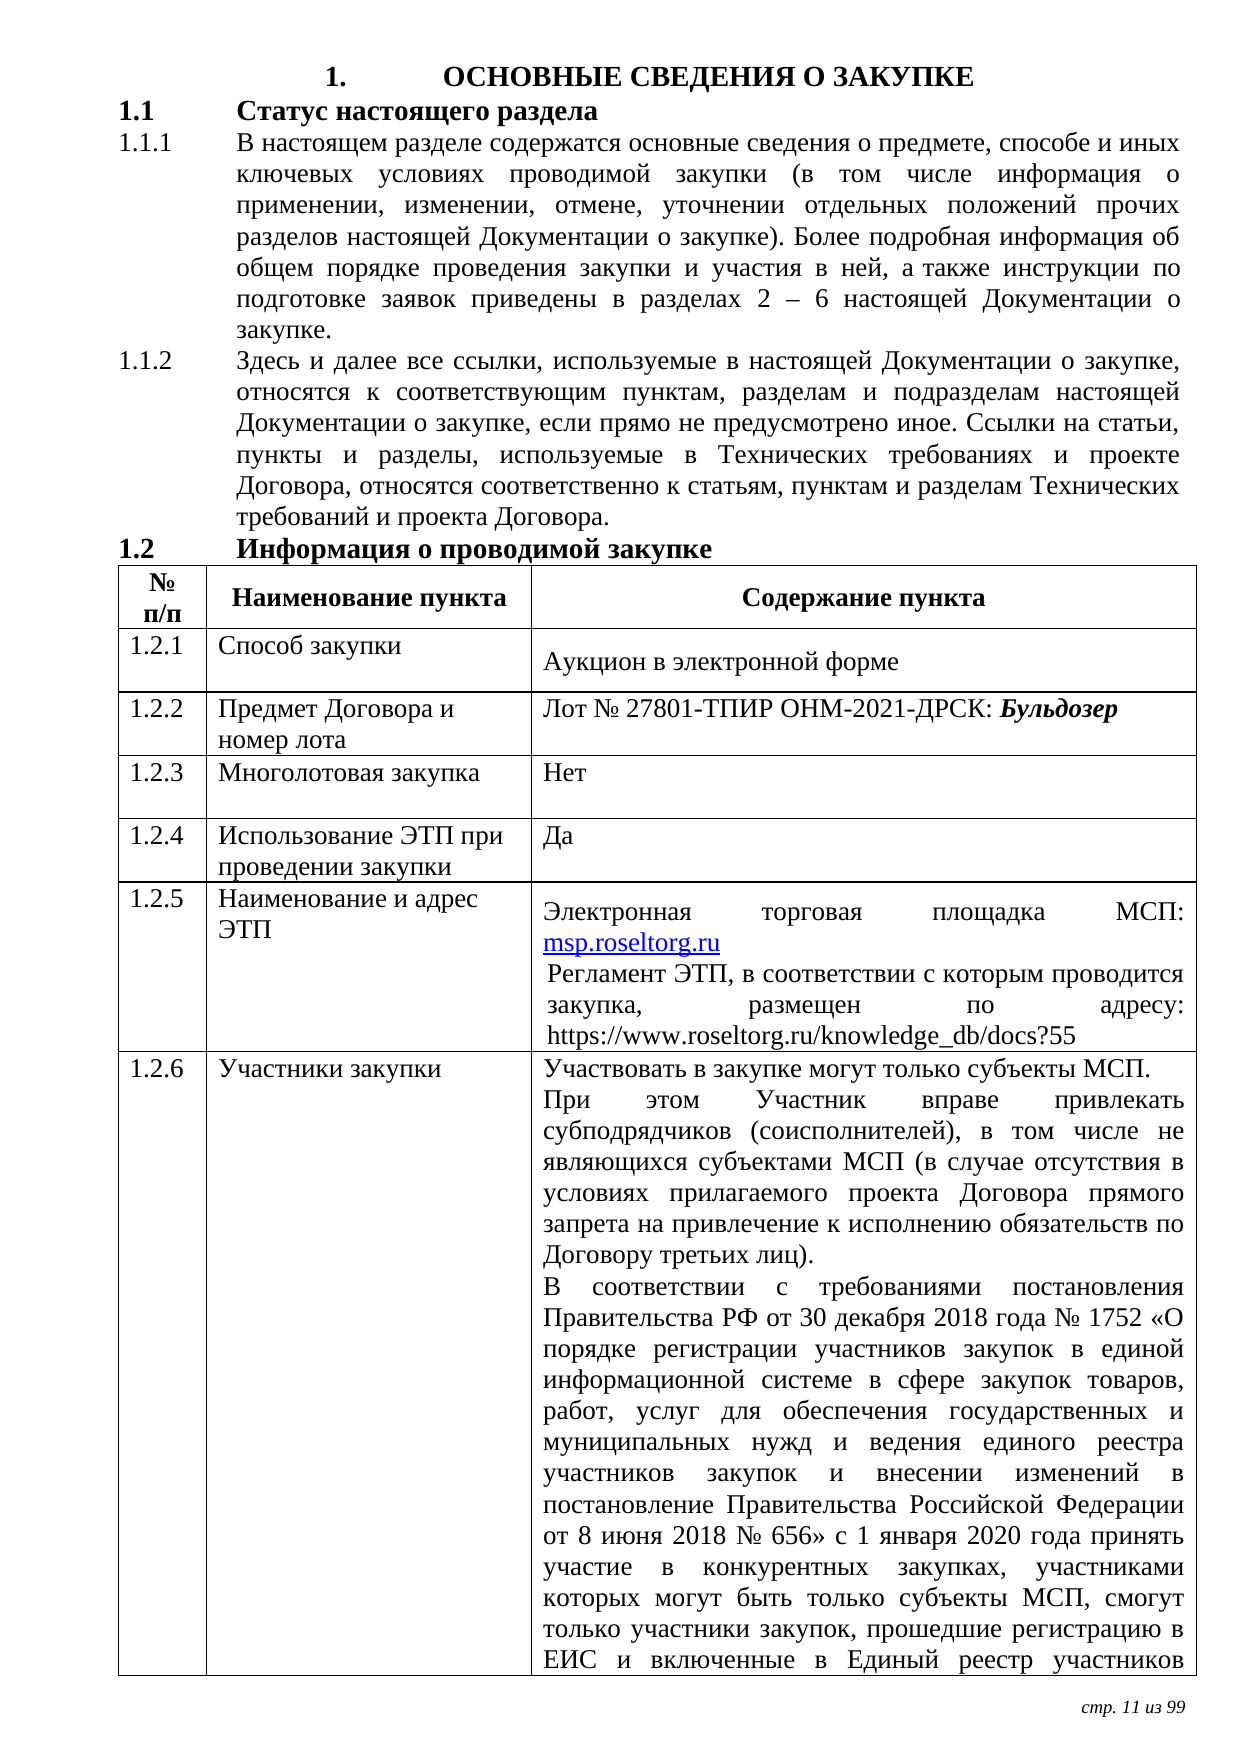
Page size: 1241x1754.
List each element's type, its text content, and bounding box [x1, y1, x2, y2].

table_header № п/п [119, 566, 206, 628]
table_cell [119, 883, 206, 1051]
subtitle Информация о проводимой закупке [118, 531, 1181, 565]
subtitle ОСНОВНЫЕ СВЕДЕНИЯ О ЗАКУПКЕ [118, 59, 1181, 93]
table_cell Нет [532, 756, 1196, 818]
table_cell Лот № 27801-ТПИР ОНМ-2021-ДРСК: Бульдозер [532, 693, 1196, 755]
table_cell [119, 629, 206, 691]
table_cell [119, 756, 206, 818]
list В настоящем разделе содержатся основные сведения о предмете, способе и иных ключевых условиях проводимой закупки (в том числе информация о применении, изменении, отмене, уточнении отдельных положений прочих разделов настоящей Документации о закупке). Более подробная информация об общем порядке проведения закупки и участия в ней, а также инструкции по подготовке заявок приведены в разделах 2 – 6 настоящей Документации о закупке. [118, 126, 1181, 344]
table_cell Использование ЭТП при проведении закупки [207, 819, 531, 881]
table_cell Аукцион в электронной форме [532, 629, 1196, 691]
table_cell Наименование и адрес ЭТП [207, 883, 531, 1051]
list Здесь и далее все ссылки, используемые в настоящей Документации о закупке, относятся к соответствующим пунктам, разделам и подразделам настоящей Документации о закупке, если прямо не предусмотрено иное. Ссылки на статьи, пункты и разделы, используемые в Технических требованиях и проекте Договора, относятся соответственно к статьям, пунктам и разделам Технических требований и проекта Договора. [118, 344, 1181, 531]
table_cell Да [532, 819, 1196, 881]
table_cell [532, 1052, 1196, 1674]
subtitle Статус настоящего раздела [118, 93, 1181, 126]
table_cell Участники закупки [207, 1052, 531, 1674]
table_cell [119, 693, 206, 755]
table_cell Многолотовая закупка [207, 756, 531, 818]
table_cell [119, 1052, 206, 1674]
table_cell Способ закупки [207, 629, 531, 691]
table_cell Электронная торговая площадка МСП: msp.roseltorg.ru Регламент ЭТП, в соответствии с которым проводится закупка, размещен по адресу: https://www.roseltorg.ru/knowledge_db/docs?55 [532, 883, 1196, 1051]
table_cell [119, 819, 206, 881]
table_header Наименование пункта [207, 566, 531, 628]
table_cell Предмет Договора и номер лота [207, 693, 531, 755]
table_header Содержание пункта [532, 566, 1196, 628]
